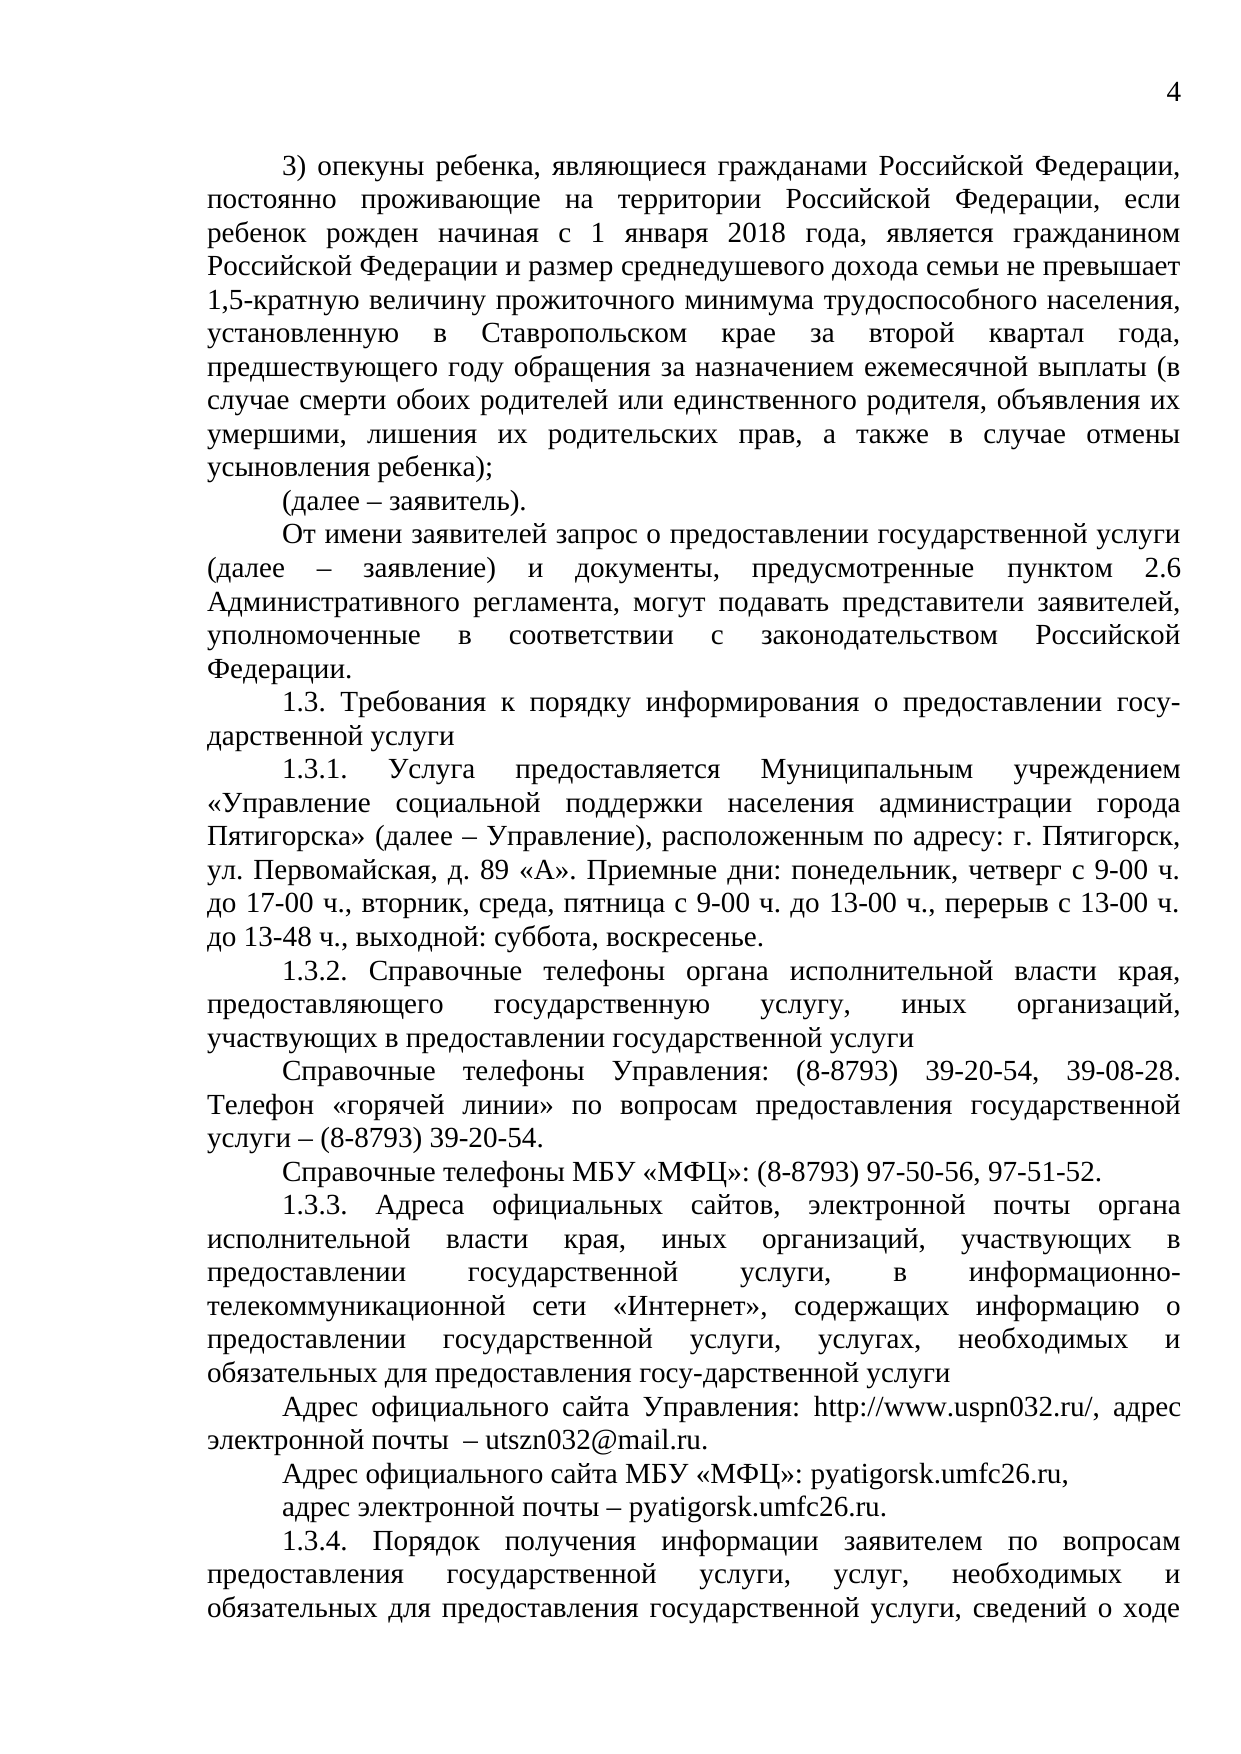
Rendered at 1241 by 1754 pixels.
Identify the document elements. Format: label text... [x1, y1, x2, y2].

text Адрес официального сайта МБУ «МФЦ»: pyatigorsk.umfc26.ru, [207, 1456, 1181, 1489]
text 1.3.1. Услуга предоставляется Муниципальным учреждением «Управление социальной поддержки населения администрации города Пятигорска» (далее – Управление), расположенным по адресу: г. Пятигорск, ул. Первомайская, д. 89 «А». Приемные дни: понедельник, четверг с 9-00 ч. до 17-00 ч., вторник, среда, пятница с 9-00 ч. до 13-00 ч., перерыв с 13-00 ч. до 13-48 ч., выходной: суббота, воскресенье. [207, 751, 1181, 953]
text адрес электронной почты – pyatigorsk.umfc26.ru. [207, 1489, 1181, 1523]
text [207, 1523, 1181, 1623]
text Справочные телефоны Управления: (8-8793) 39-20-54, 39-08-28. Телефон «горячей линии» по вопросам предоставления государственной услуги – (8-8793) 39-20-54. [207, 1053, 1181, 1154]
text Справочные телефоны МБУ «МФЦ»: (8-8793) 97-50-56, 97-51-52. [207, 1154, 1181, 1187]
text (далее – заявитель). [207, 483, 1181, 517]
text 1.3. Требования к порядку информирования о предоставлении госу-дарственной услуги [207, 684, 1181, 751]
text 1.3.2. Справочные телефоны органа исполнительной власти края, предоставляющего государственную услугу, иных организаций, участвующих в предоставлении государственной услуги [207, 953, 1181, 1053]
text 3) опекуны ребенка, являющиеся гражданами Российской Федерации, постоянно проживающие на территории Российской Федерации, если ребенок рожден начиная с 1 января 2018 года, является гражданином Российской Федерации и размер среднедушевого дохода семьи не превышает 1,5-кратную величину прожиточного минимума трудоспособного населения, установленную в Ставропольском крае за второй квартал года, предшествующего году обращения за назначением ежемесячной выплаты (в случае смерти обоих родителей или единственного родителя, объявления их умершими, лишения их родительских прав, а также в случае отмены усыновления ребенка); [207, 148, 1181, 483]
text 1.3.3. Адреса официальных сайтов, электронной почты органа исполнительной власти края, иных организаций, участвующих в предоставлении государственной услуги, в информационно-телекоммуникационной сети «Интернет», содержащих информацию о предоставлении государственной услуги, услугах, необходимых и обязательных для предоставления госу-дарственной услуги [207, 1187, 1181, 1389]
text Адрес официального сайта Управления: http://www.uspn032.ru/, адрес электронной почты – utszn032@mail.ru. [207, 1389, 1181, 1456]
text От имени заявителей запрос о предоставлении государственной услуги (далее – заявление) и документы, предусмотренные пунктом 2.6 Административного регламента, могут подавать представители заявителей, уполномоченные в соответствии с законодательством Российской Федерации. [207, 517, 1181, 684]
